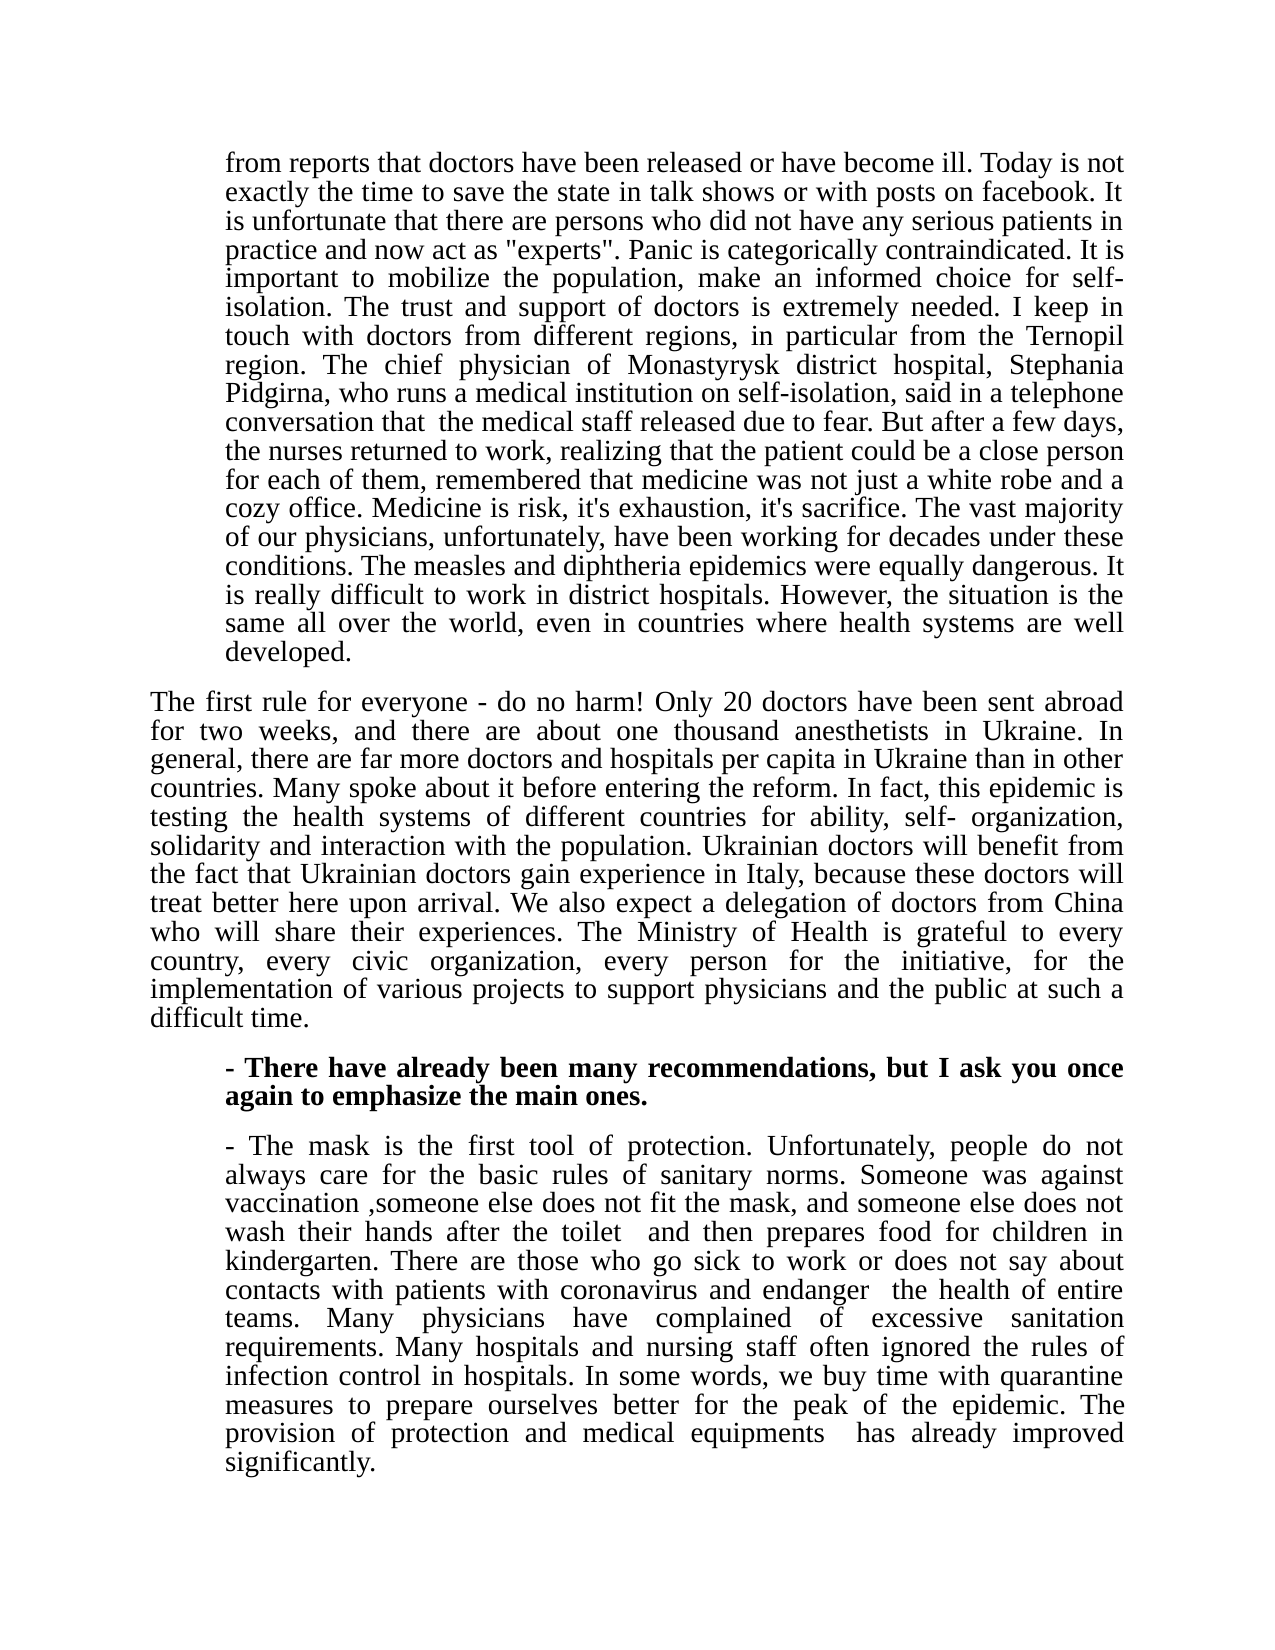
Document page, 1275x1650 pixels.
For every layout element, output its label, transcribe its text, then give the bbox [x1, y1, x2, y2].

text - There have already been many recommendations, but I ask you once again to emphasize the main ones. [225, 1054, 1125, 1112]
text The first rule for everyone - do no harm! Only 20 doctors have been sent abroad for two weeks, and there are about one thousand anesthetists in Ukraine. In general, there are far more doctors and hospitals per capita in Ukraine than in other countries. Many spoke about it before entering the reform. In fact, this epidemic is testing the health systems of different countries for ability, self- organization, solidarity and interaction with the population. Ukrainian doctors will benefit from the fact that Ukrainian doctors gain experience in Italy, because these doctors will treat better here upon arrival. We also expect a delegation of doctors from China who will share their experiences. The Ministry of Health is grateful to every country, every civic organization, every person for the initiative, for the implementation of various projects to support physicians and the public at such a difficult time. [150, 688, 1125, 1033]
text - The mask is the first tool of protection. Unfortunately, people do not always care for the basic rules of sanitary norms. Someone was against vaccination ,someone else does not fit the mask, and someone else does not wash their hands after the toilet and then prepares food for children in kindergarten. There are those who go sick to work or does not say about contacts with patients with coronavirus and endanger the health of entire teams. Many physicians have complained of excessive sanitation requirements. Many hospitals and nursing staff often ignored the rules of infection control in hospitals. In some words, we buy time with quarantine measures to prepare ourselves better for the peak of the epidemic. The provision of protection and medical equipments has already improved significantly. [225, 1132, 1125, 1477]
